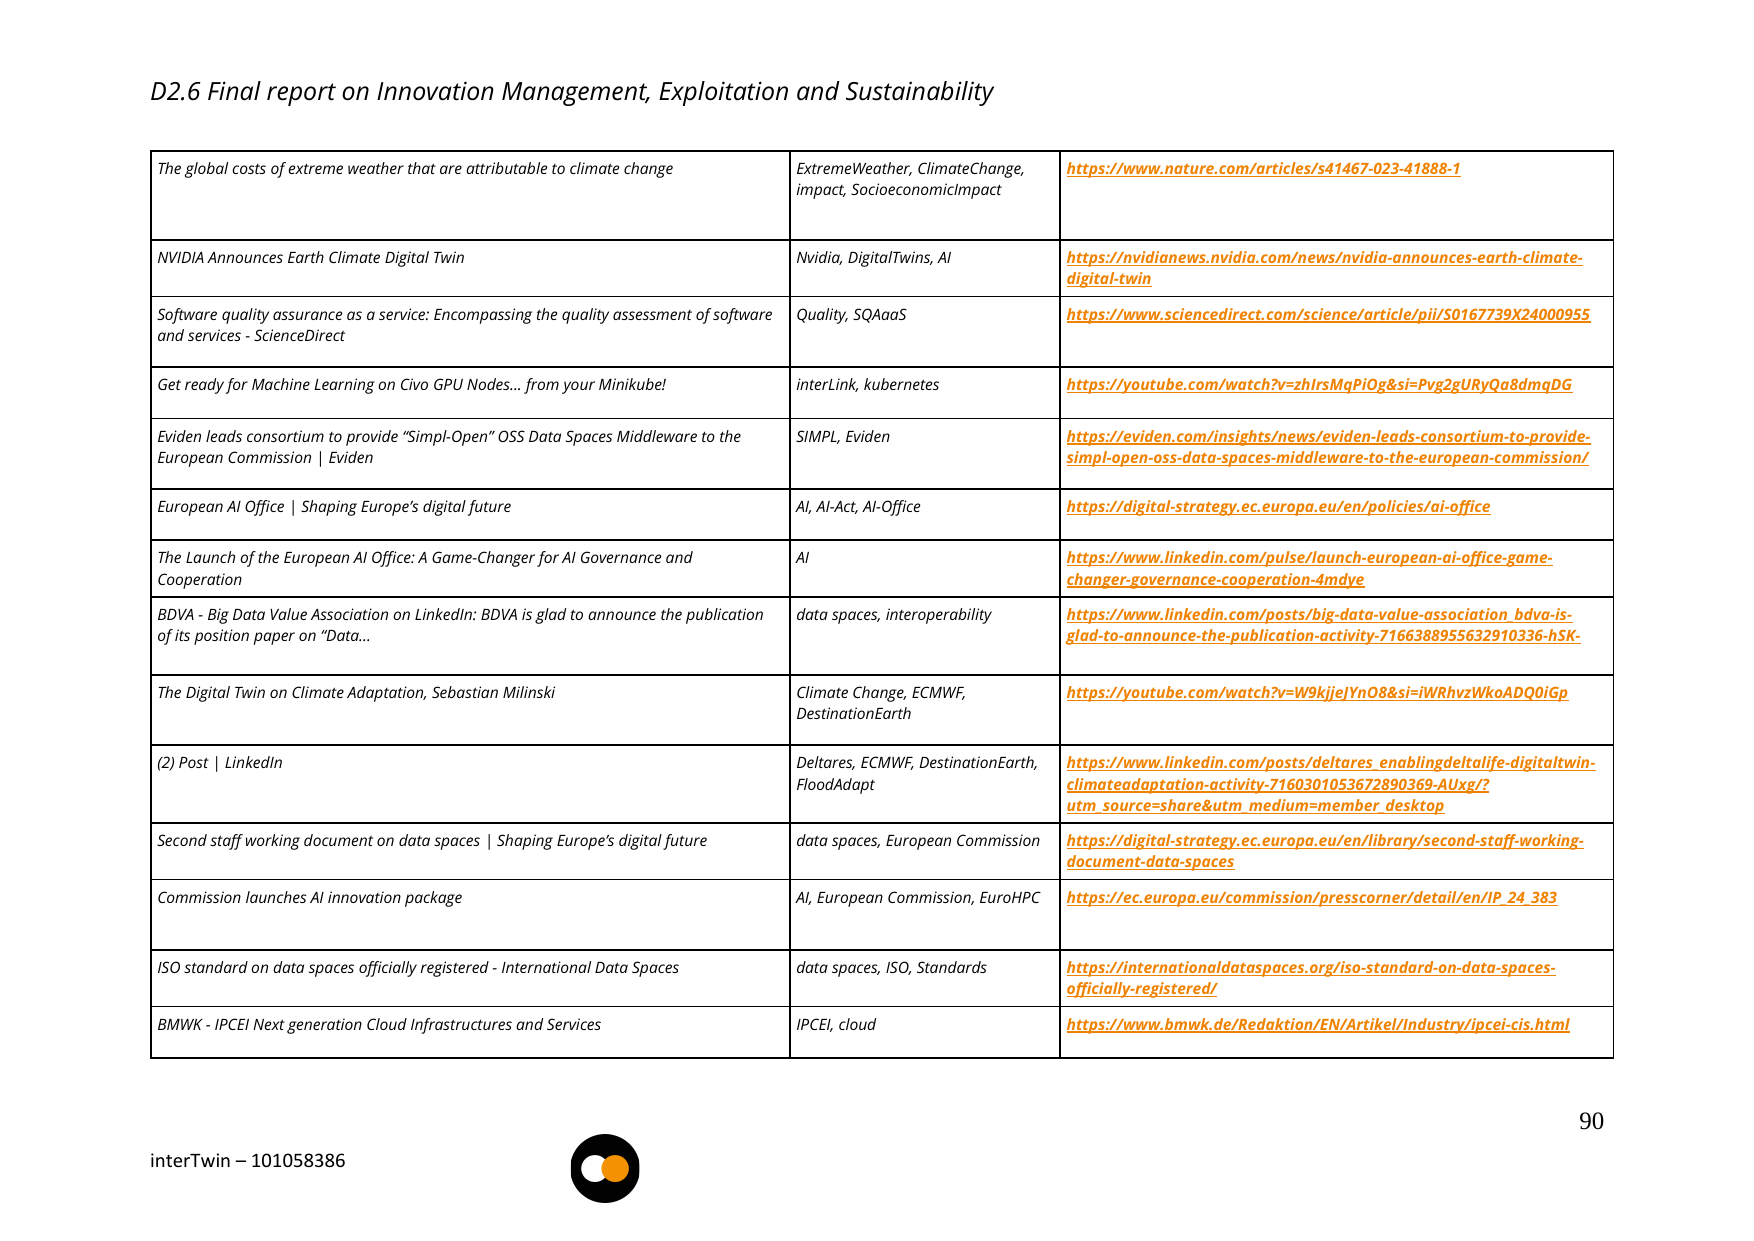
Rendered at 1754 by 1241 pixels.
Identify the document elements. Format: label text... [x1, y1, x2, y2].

table_cell ExtremeWeather, ClimateChange, impact, SocioeconomicImpact [791, 152, 1059, 239]
table_cell BMWK - IPCEI Next generation Cloud Infrastructures and Services [152, 1007, 789, 1057]
table_cell data spaces, ISO, Standards [791, 951, 1059, 1006]
table_cell https://www.sciencedirect.com/science/article/pii/S0167739X24000955 [1061, 297, 1613, 366]
table_cell Nvidia, DigitalTwins, AI [791, 241, 1059, 296]
table_cell data spaces, European Commission [791, 824, 1059, 879]
table_cell https://eviden.com/insights/news/eviden-leads-consortium-to-provide-simpl-open-oss-data-spaces-middleware-to-the-european-commission/ [1061, 419, 1613, 488]
table_cell Commission launches AI innovation package [152, 880, 789, 949]
table_cell ISO standard on data spaces officially registered - International Data Spaces [152, 951, 789, 1006]
table_cell Get ready for Machine Learning on Civo GPU Nodes... from your Minikube! [152, 368, 789, 417]
table_cell Quality, SQAaaS [791, 297, 1059, 366]
picture [570, 1134, 640, 1203]
table_cell https://digital-strategy.ec.europa.eu/en/policies/ai-office [1061, 490, 1613, 539]
table_cell AI, European Commission, EuroHPC [791, 880, 1059, 949]
table_cell https://www.linkedin.com/posts/big-data-value-association_bdva-is-glad-to-announce-the-publication-activity-7166388955632910336-hSK- [1061, 598, 1613, 674]
table_cell https://www.linkedin.com/posts/deltares_enablingdeltalife-digitaltwin-climateadaptation-activity-7160301053672890369-AUxg/?utm_source=share&utm_medium=member_desktop [1061, 746, 1613, 822]
table_cell https://youtube.com/watch?v=zhIrsMqPiOg&si=Pvg2gURyQa8dmqDG [1061, 368, 1613, 417]
table_cell https://www.nature.com/articles/s41467-023-41888-1 [1061, 152, 1613, 239]
table_cell Climate Change, ECMWF, DestinationEarth [791, 676, 1059, 744]
table_cell https://youtube.com/watch?v=W9kjjeJYnO8&si=iWRhvzWkoADQ0iGp [1061, 676, 1613, 744]
table_cell BDVA - Big Data Value Association on LinkedIn: BDVA is glad to announce the publication of its position paper on “Data… [152, 598, 789, 674]
table_cell IPCEI, cloud [791, 1007, 1059, 1057]
table_cell https://www.bmwk.de/Redaktion/EN/Artikel/Industry/ipcei-cis.html [1061, 1007, 1613, 1057]
table_cell Software quality assurance as a service: Encompassing the quality assessment of software and services - ScienceDirect [152, 297, 789, 366]
table_cell AI, AI-Act, AI-Office [791, 490, 1059, 539]
table_cell https://www.linkedin.com/pulse/launch-european-ai-office-game-changer-governance-cooperation-4mdye [1061, 541, 1613, 596]
table_cell Deltares, ECMWF, DestinationEarth, FloodAdapt [791, 746, 1059, 822]
table_cell Second staff working document on data spaces | Shaping Europe’s digital future [152, 824, 789, 879]
table_cell SIMPL, Eviden [791, 419, 1059, 488]
table_cell NVIDIA Announces Earth Climate Digital Twin [152, 241, 789, 296]
table_cell The Digital Twin on Climate Adaptation, Sebastian Milinski [152, 676, 789, 744]
table_cell The Launch of the European AI Office: A Game-Changer for AI Governance and Cooperation [152, 541, 789, 596]
table_cell The global costs of extreme weather that are attributable to climate change [152, 152, 789, 239]
table_cell interLink, kubernetes [791, 368, 1059, 417]
table_cell AI [791, 541, 1059, 596]
table_cell https://digital-strategy.ec.europa.eu/en/library/second-staff-working-document-data-spaces [1061, 824, 1613, 879]
table_cell https://internationaldataspaces.org/iso-standard-on-data-spaces-officially-registered/ [1061, 951, 1613, 1006]
table_cell https://ec.europa.eu/commission/presscorner/detail/en/IP_24_383 [1061, 880, 1613, 949]
table_cell Eviden leads consortium to provide “Simpl-Open” OSS Data Spaces Middleware to the European Commission | Eviden [152, 419, 789, 488]
table_cell (2) Post | LinkedIn [152, 746, 789, 822]
table_cell data spaces, interoperability [791, 598, 1059, 674]
table_cell European AI Office | Shaping Europe’s digital future [152, 490, 789, 539]
table_cell https://nvidianews.nvidia.com/news/nvidia-announces-earth-climate-digital-twin [1061, 241, 1613, 296]
